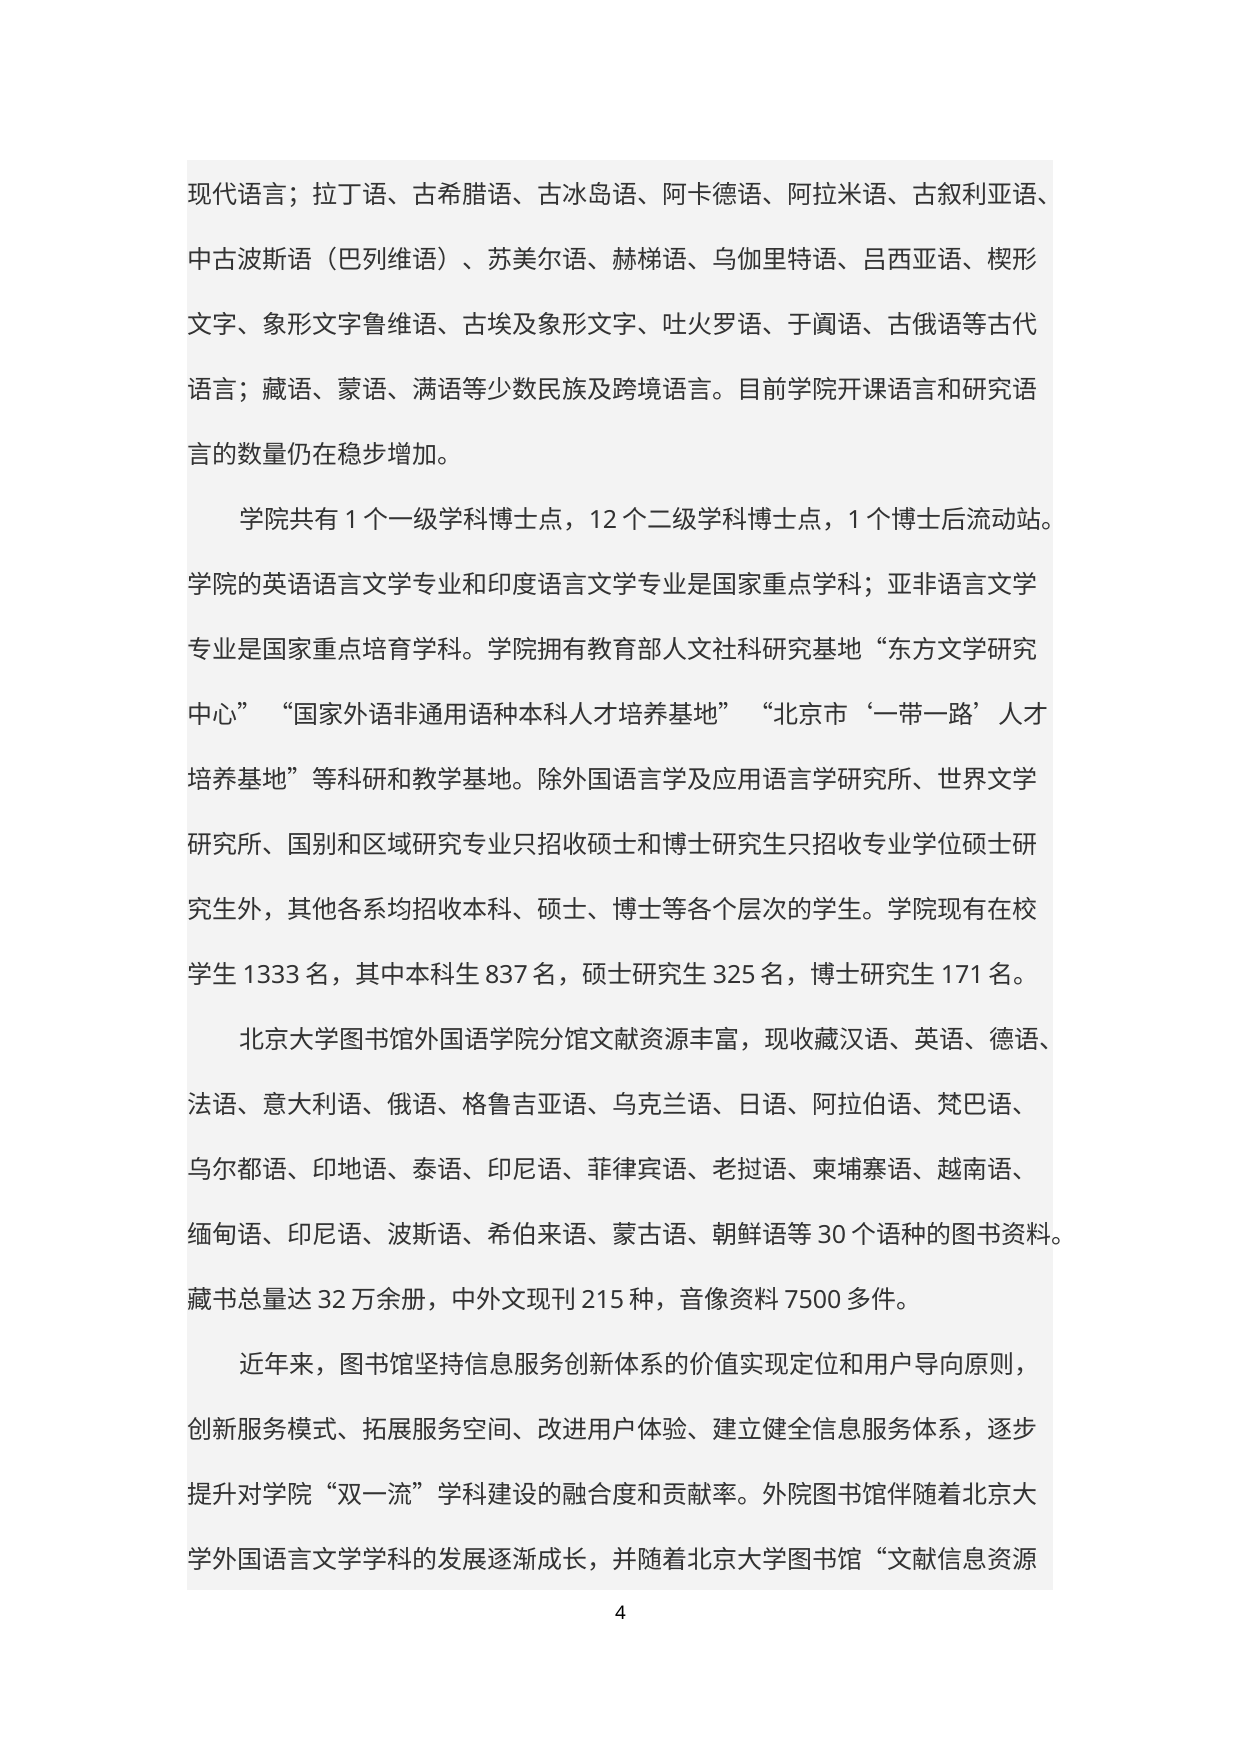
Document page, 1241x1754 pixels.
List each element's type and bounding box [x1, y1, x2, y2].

text [187, 160, 1053, 1590]
